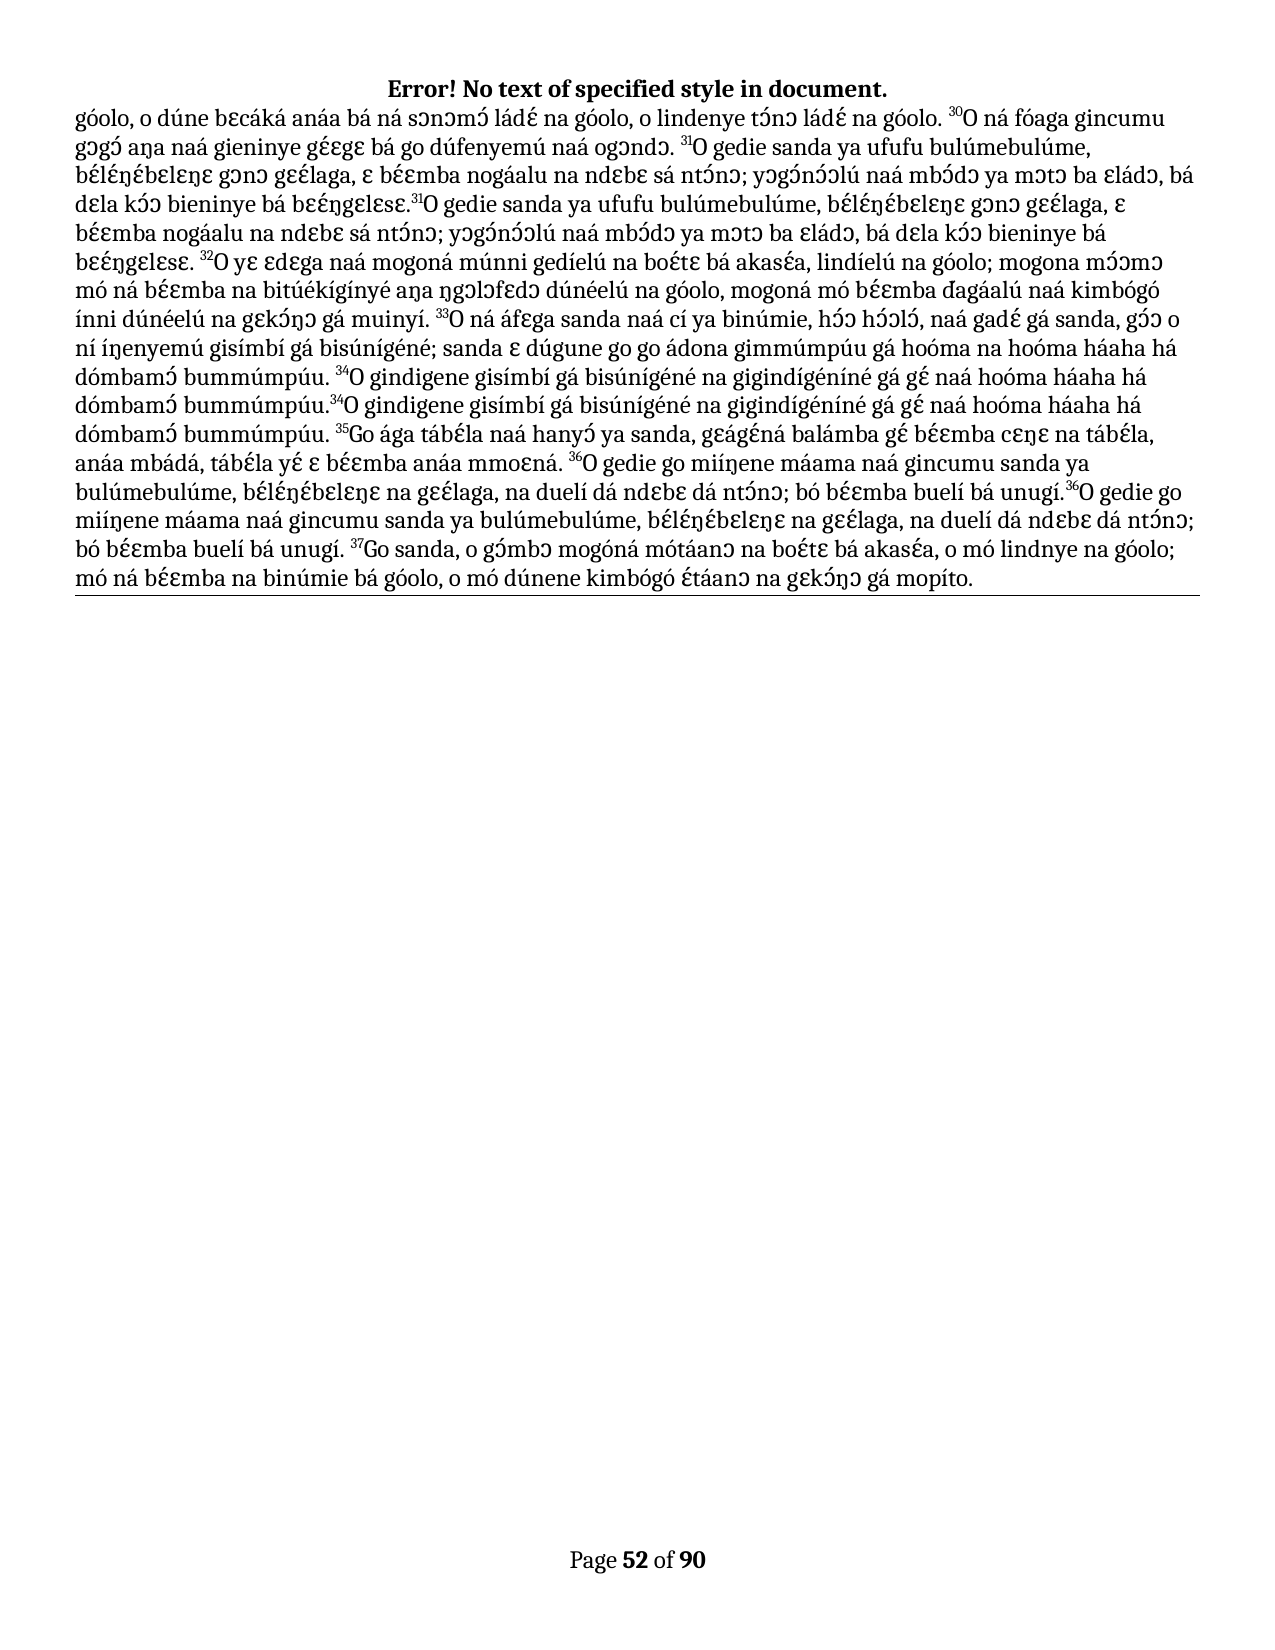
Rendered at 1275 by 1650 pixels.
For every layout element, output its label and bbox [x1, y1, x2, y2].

text [75, 104, 1200, 595]
